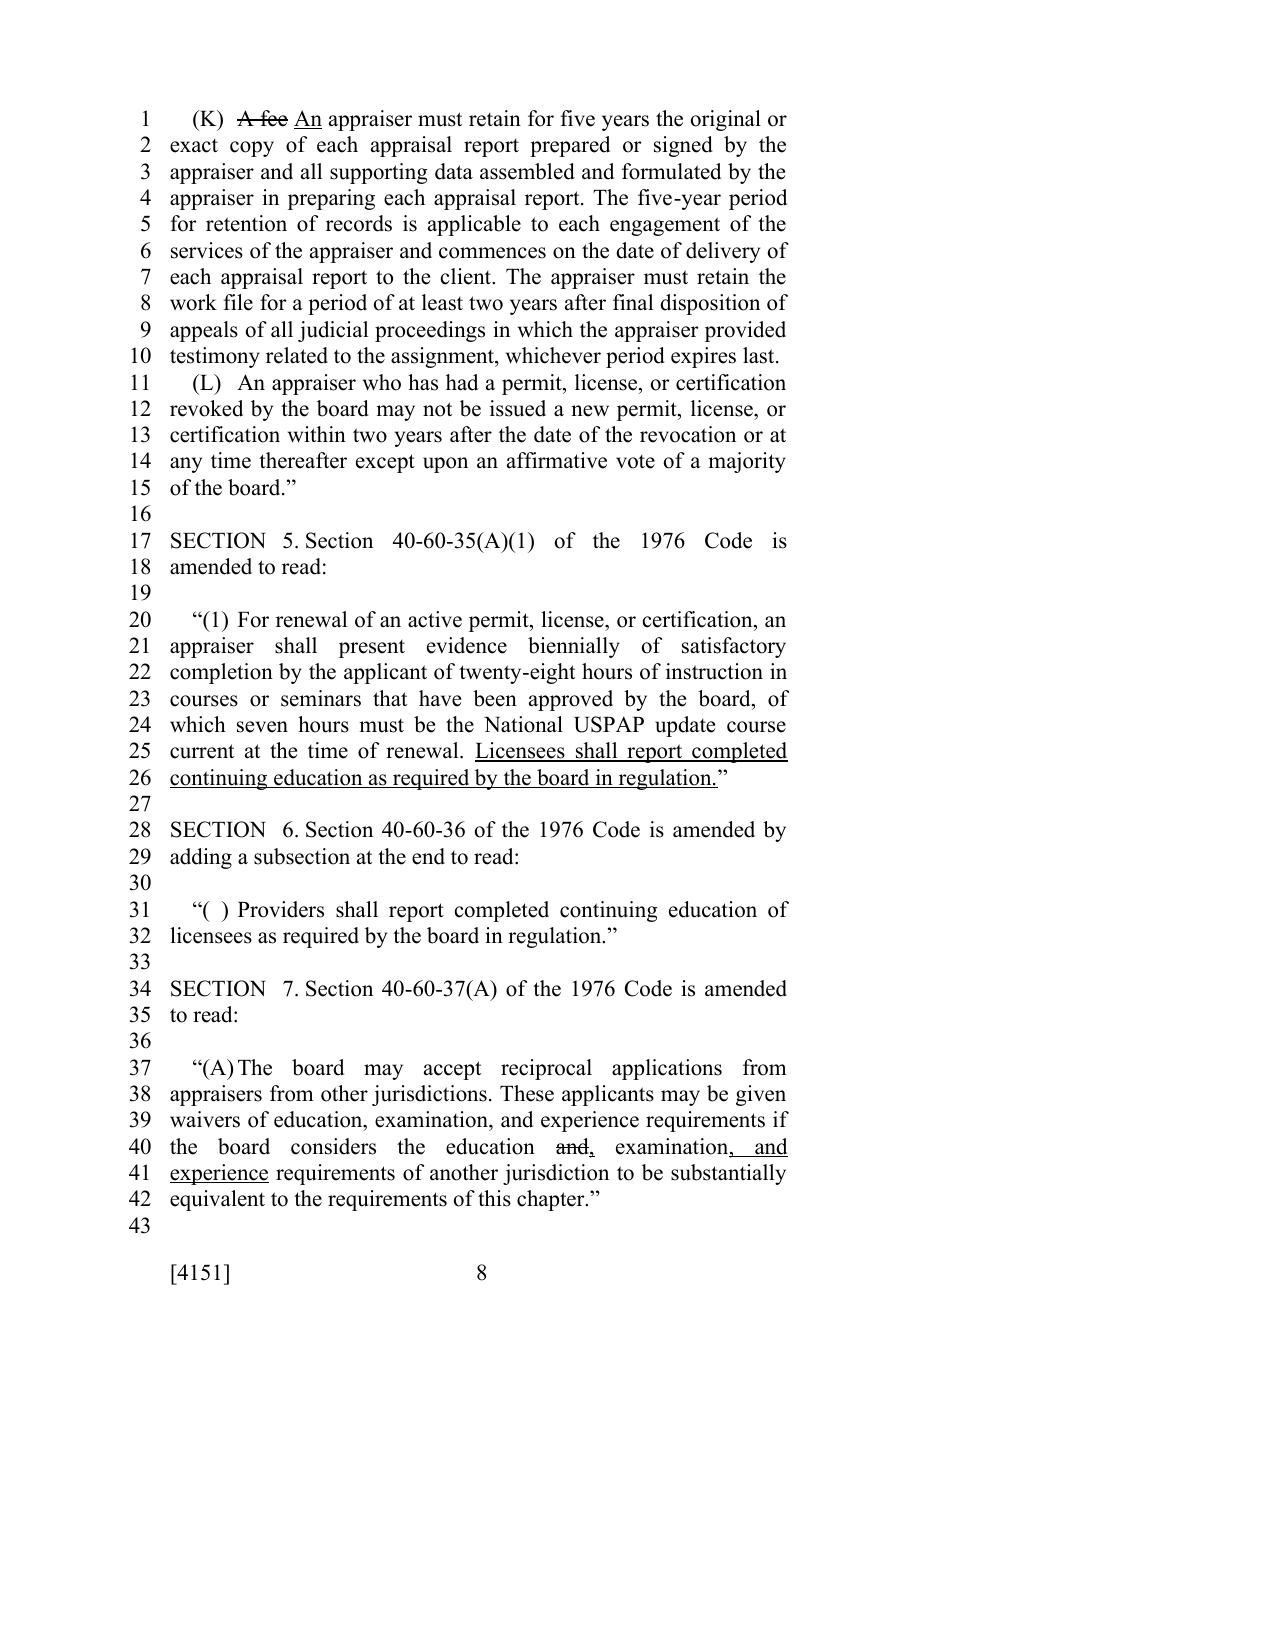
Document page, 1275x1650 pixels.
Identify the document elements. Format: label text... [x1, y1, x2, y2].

text “( ) Providers shall report completed continuing education of licensees as required by the board in regulation.” [169, 896, 787, 948]
text “(1) For renewal of an active permit, license, or certification, an appraiser shall present evidence biennially of satisfactory completion by the applicant of twenty-eight hours of instruction in courses or seminars that have been approved by the board, of which seven hours must be the National USPAP update course current at the time of renewal. Licensees shall report completed continuing education as required by the board in regulation.” [169, 606, 787, 790]
text (K) A fee An appraiser must retain for five years the original or exact copy of each appraisal report prepared or signed by the appraiser and all supporting data assembled and formulated by the appraiser in preparing each appraisal report. The five-year period for retention of records is applicable to each engagement of the services of the appraiser and commences on the date of delivery of each appraisal report to the client. The appraiser must retain the work file for a period of at least two years after final disposition of appeals of all judicial proceedings in which the appraiser provided testimony related to the assignment, whichever period expires last. [169, 105, 787, 368]
text SECTION 6. Section 40-60-36 of the 1976 Code is amended by adding a subsection at the end to read: [169, 817, 787, 869]
text SECTION 5. Section 40-60-35(A)(1) of the 1976 Code is amended to read: [169, 527, 787, 579]
text (L) An appraiser who has had a permit, license, or certification revoked by the board may not be issued a new permit, license, or certification within two years after the date of the revocation or at any time thereafter except upon an affirmative vote of a majority of the board.” [169, 368, 787, 500]
text SECTION 7. Section 40-60-37(A) of the 1976 Code is amended to read: [169, 975, 787, 1027]
text “(A) The board may accept reciprocal applications from appraisers from other jurisdictions. These applicants may be given waivers of education, examination, and experience requirements if the board considers the education and, examination, and experience requirements of another jurisdiction to be substantially equivalent to the requirements of this chapter.” [169, 1054, 787, 1212]
